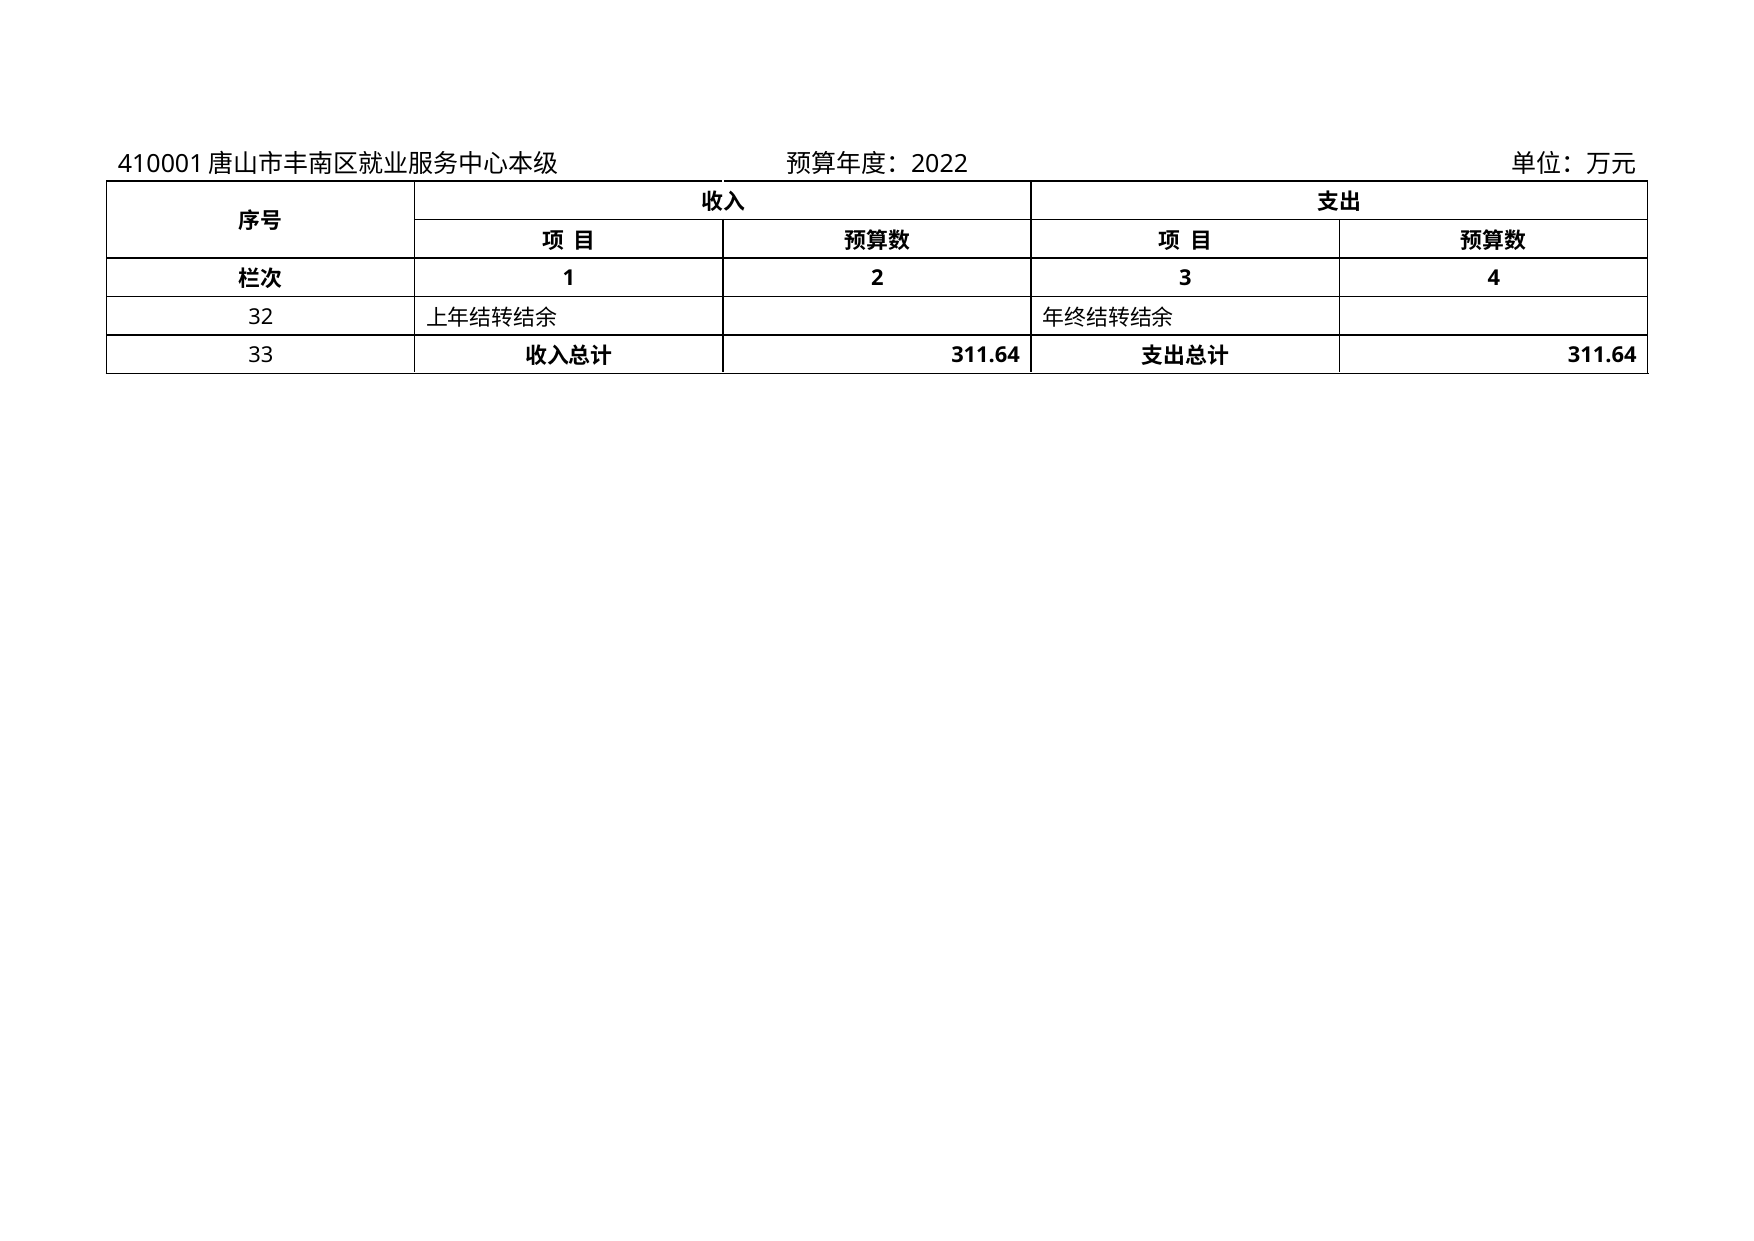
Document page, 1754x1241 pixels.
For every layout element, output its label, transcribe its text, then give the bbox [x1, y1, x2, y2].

table_cell 收入总计 [415, 336, 722, 372]
table_cell 预算数 [724, 220, 1030, 257]
table_cell 序号 [107, 182, 414, 257]
table_cell 支出 [1032, 182, 1647, 219]
table_cell 32 [107, 297, 414, 334]
table_cell 33 [107, 336, 414, 372]
table_cell 预算数 [1340, 220, 1647, 257]
table_cell [724, 297, 1030, 334]
table_cell 项 目 [1032, 220, 1339, 257]
table_cell 支出总计 [1032, 336, 1339, 372]
table_cell 2 [724, 259, 1030, 296]
table_cell 1 [415, 259, 722, 296]
table_cell 栏次 [107, 259, 414, 296]
table_cell 3 [1032, 259, 1339, 296]
table_cell 311.64 [1340, 336, 1647, 372]
table_cell [1340, 297, 1647, 334]
table_header 410001唐山市丰南区就业服务中心本级 [107, 143, 722, 180]
table_cell 4 [1340, 259, 1647, 296]
table_cell 年终结转结余 [1032, 297, 1339, 334]
table_cell 项 目 [415, 220, 722, 257]
table_cell 311.64 [724, 336, 1030, 372]
table_header 单位：万元 [1032, 143, 1647, 180]
table_cell 上年结转结余 [415, 297, 722, 334]
table_header 预算年度：2022 [724, 143, 1030, 180]
table_cell 收入 [415, 182, 1030, 219]
